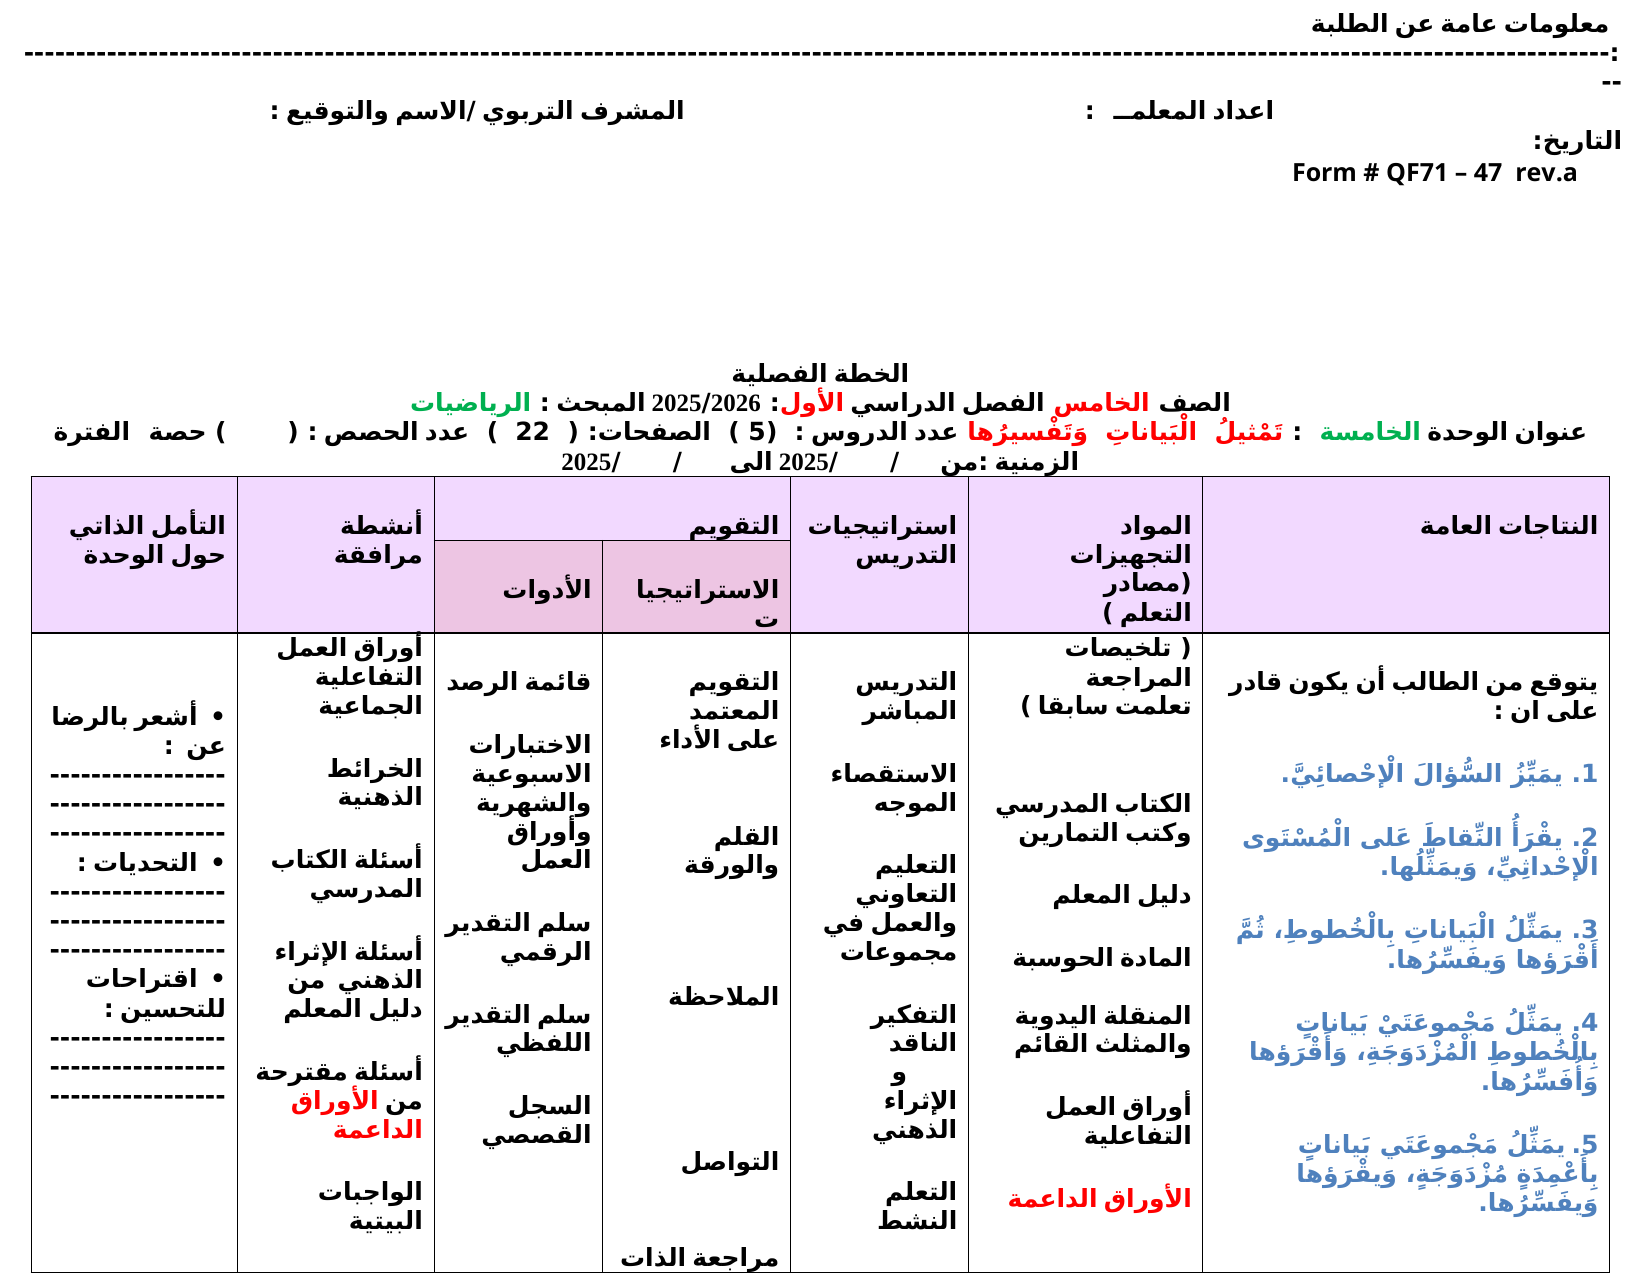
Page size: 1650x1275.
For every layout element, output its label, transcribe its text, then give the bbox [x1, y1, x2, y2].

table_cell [32, 634, 237, 1272]
text Form # QF71 – 47 rev.a [19, 155, 1622, 189]
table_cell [791, 634, 968, 1272]
text معلومات عامة عن الطلبة :----------------------------------------------------------------------------------------------------------------------------------------------------------- [19, 9, 1622, 96]
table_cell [435, 634, 602, 1272]
text الخطة الفصلية [19, 359, 1622, 388]
table_header النتاجات العامة [1203, 477, 1609, 632]
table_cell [238, 634, 434, 1272]
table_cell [603, 634, 790, 1272]
table_header استراتيجيات التدريس [791, 477, 968, 632]
table_header أنشطة مرافقة [238, 477, 434, 632]
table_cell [1203, 634, 1609, 1272]
text عنوان الوحدة الخامسة : تَمْثيلُ الْبَياناتِ وَتَفْسيرُها عدد الدروس : (5 ) الصفحات: ( 22 ) عدد الحصص : ( ) حصة الفترة الزمنية :من / /2025 الى / /2025 [19, 417, 1622, 476]
table_header التقويم [435, 477, 790, 540]
text الصف الخامس الفصل الدراسي الأول: 2025/2026 المبحث : الرياضيات [19, 388, 1622, 417]
table_cell الاستراتيجيات [603, 541, 790, 632]
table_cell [969, 634, 1202, 1272]
table_cell الأدوات [435, 541, 602, 632]
text اعداد المعلمــ : المشرف التربوي /الاسم والتوقيع : التاريخ: [19, 96, 1622, 155]
table_header التأمل الذاتي حول الوحدة [32, 477, 237, 632]
table_header المواد التجهيزات (مصادر التعلم ) [969, 477, 1202, 632]
